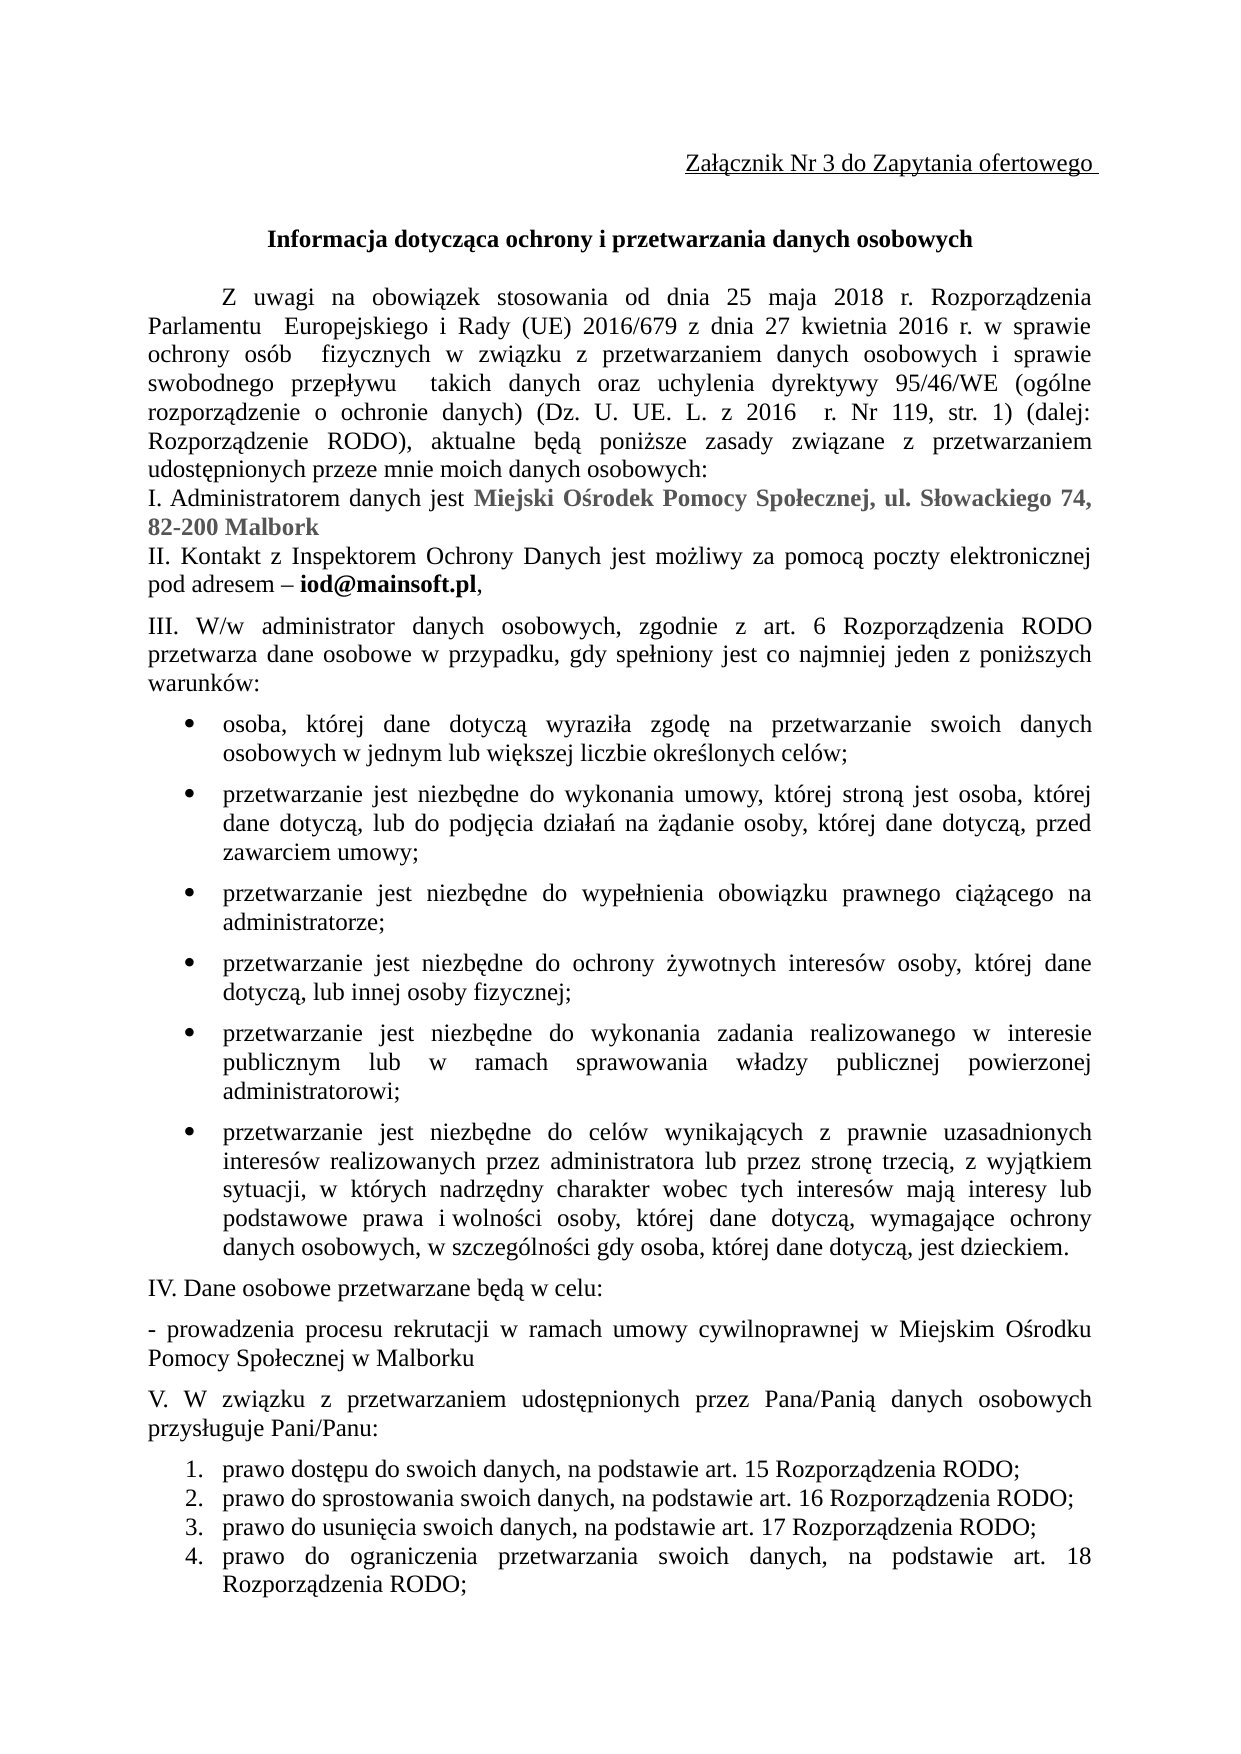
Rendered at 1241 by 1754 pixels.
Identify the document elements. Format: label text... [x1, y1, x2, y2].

text III. W/w administrator danych osobowych, zgodnie z art. 6 Rozporządzenia RODO przetwarza dane osobowe w przypadku, gdy spełniony jest co najmniej jeden z poniższych warunków: [148, 611, 1093, 697]
list prawo do sprostowania swoich danych, na podstawie art. 16 Rozporządzenia RODO; [185, 1483, 1093, 1512]
list przetwarzanie jest niezbędne do celów wynikających z prawnie uzasadnionych interesów realizowanych przez administratora lub przez stronę trzecią, z wyjątkiem sytuacji, w których nadrzędny charakter wobec tych interesów mają interesy lub podstawowe prawa i wolności osoby, której dane dotyczą, wymagające ochrony danych osobowych, w szczególności gdy osoba, której dane dotyczą, jest dzieckiem. [185, 1117, 1093, 1261]
text IV. Dane osobowe przetwarzane będą w celu: [148, 1273, 1093, 1302]
text Informacja dotycząca ochrony i przetwarzania danych osobowych [148, 224, 1093, 253]
text Z uwagi na obowiązek stosowania od dnia 25 maja 2018 r. Rozporządzenia Parlamentu Europejskiego i Rady (UE) 2016/679 z dnia 27 kwietnia 2016 r. w sprawie ochrony osób fizycznych w związku z przetwarzaniem danych osobowych i sprawie swobodnego przepływu takich danych oraz uchylenia dyrektywy 95/46/WE (ogólne rozporządzenie o ochronie danych) (Dz. U. UE. L. z 2016 r. Nr 119, str. 1) (dalej: Rozporządzenie RODO), aktualne będą poniższe zasady związane z przetwarzaniem udostępnionych przeze mnie moich danych osobowych: [148, 282, 1093, 483]
list prawo do usunięcia swoich danych, na podstawie art. 17 Rozporządzenia RODO; [185, 1512, 1093, 1541]
text - prowadzenia procesu rekrutacji w ramach umowy cywilnoprawnej w Miejskim Ośrodku Pomocy Społecznej w Malborku [148, 1314, 1093, 1372]
list przetwarzanie jest niezbędne do wypełnienia obowiązku prawnego ciążącego na administratorze; [185, 878, 1093, 936]
list przetwarzanie jest niezbędne do wykonania zadania realizowanego w interesie publicznym lub w ramach sprawowania władzy publicznej powierzonej administratorowi; [185, 1018, 1093, 1104]
list przetwarzanie jest niezbędne do wykonania umowy, której stroną jest osoba, której dane dotyczą, lub do podjęcia działań na żądanie osoby, której dane dotyczą, przed zawarciem umowy; [185, 779, 1093, 866]
list prawo do ograniczenia przetwarzania swoich danych, na podstawie art. 18 Rozporządzenia RODO; [185, 1541, 1093, 1598]
text I. Administratorem danych jest Miejski Ośrodek Pomocy Społecznej, ul. Słowackiego 74, 82-200 Malbork [148, 483, 1093, 541]
list przetwarzanie jest niezbędne do ochrony żywotnych interesów osoby, której dane dotyczą, lub innej osoby fizycznej; [185, 948, 1093, 1006]
text II. Kontakt z Inspektorem Ochrony Danych jest możliwy za pomocą poczty elektronicznej pod adresem – iod@mainsoft.pl, [148, 541, 1093, 598]
list osoba, której dane dotyczą wyraziła zgodę na przetwarzanie swoich danych osobowych w jednym lub większej liczbie określonych celów; [185, 709, 1093, 767]
text Załącznik Nr 3 do Zapytania ofertowego [148, 148, 1093, 176]
list prawo dostępu do swoich danych, na podstawie art. 15 Rozporządzenia RODO; [185, 1454, 1093, 1483]
text V. W związku z przetwarzaniem udostępnionych przez Pana/Panią danych osobowych przysługuje Pani/Panu: [148, 1384, 1093, 1442]
